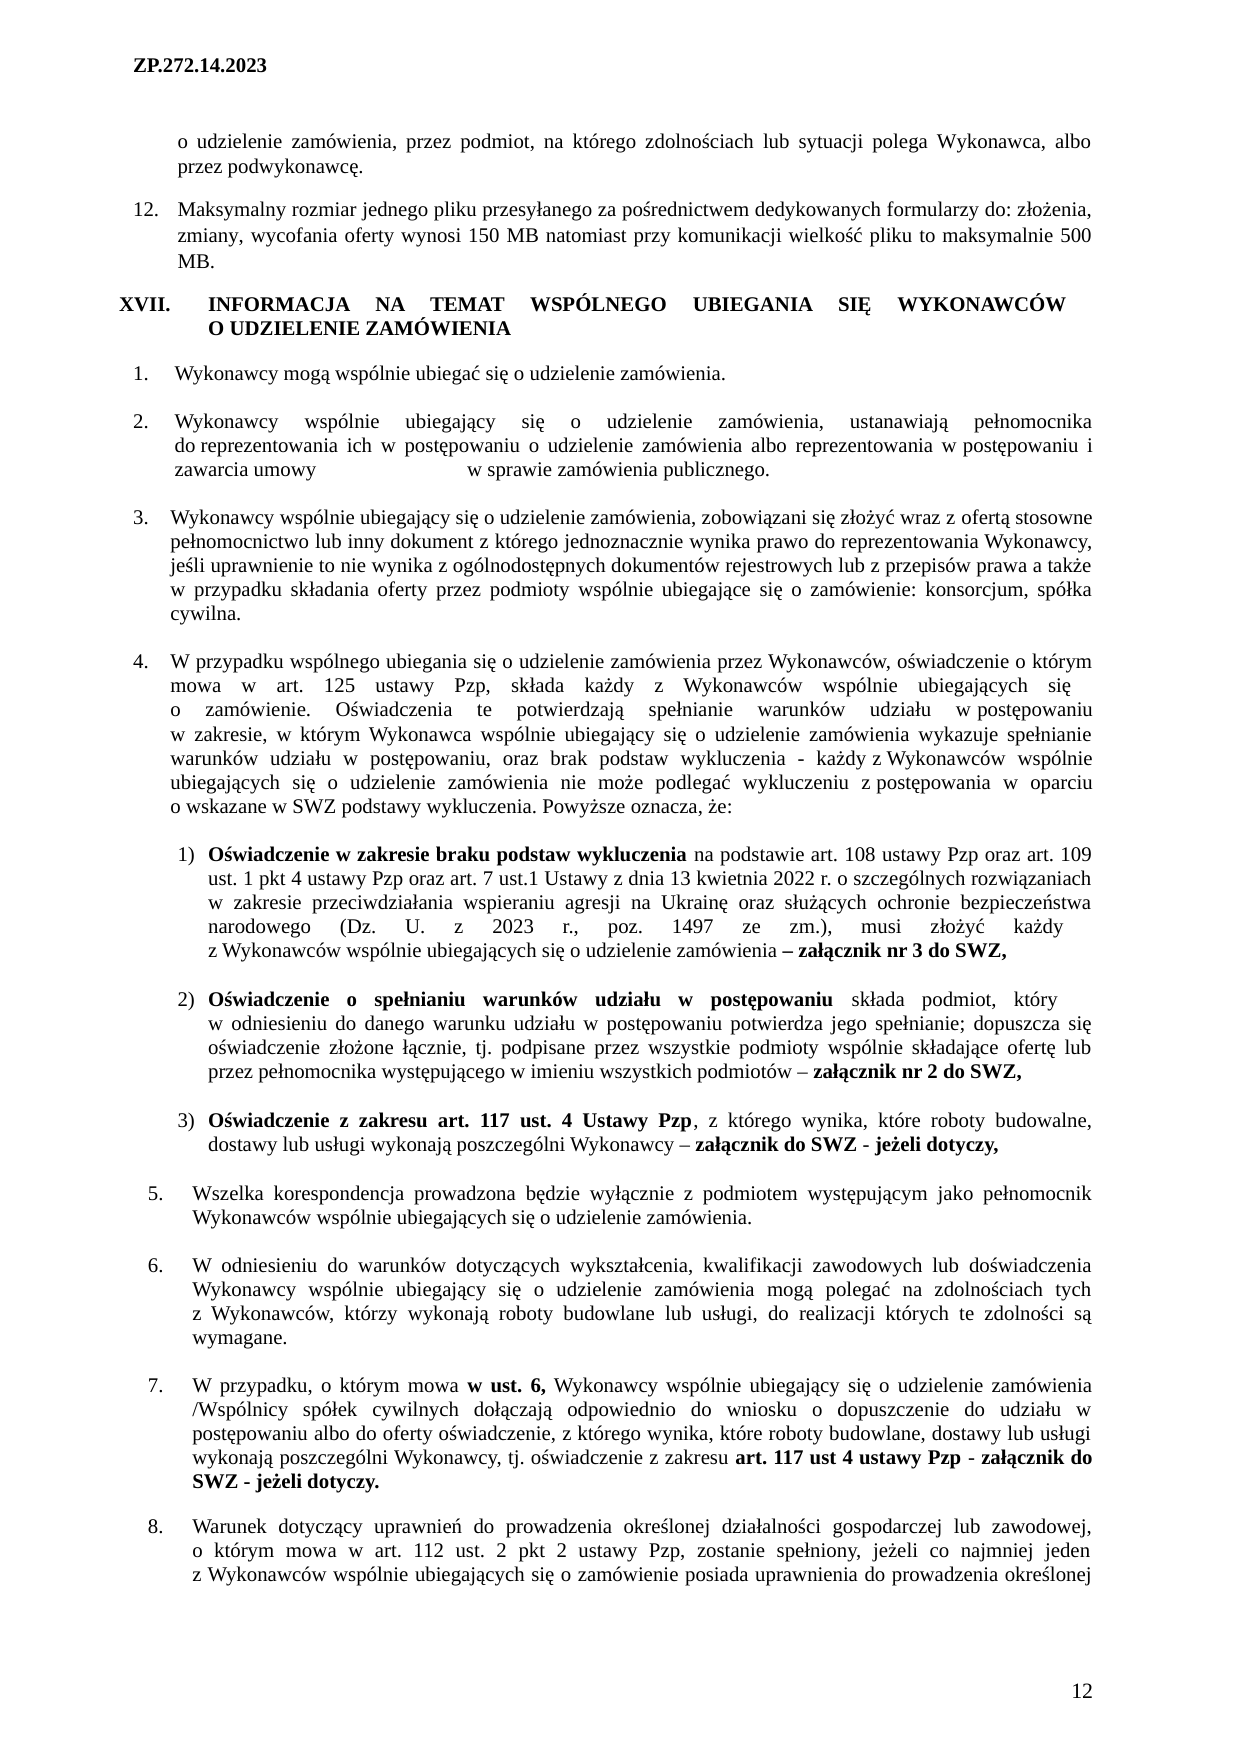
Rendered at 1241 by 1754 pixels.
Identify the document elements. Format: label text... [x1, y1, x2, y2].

list W przypadku, o którym mowa w ust. 6, Wykonawcy wspólnie ubiegający się o udzielenie zamówienia /Wspólnicy spółek cywilnych dołączają odpowiednio do wniosku o dopuszczenie do udziału w postępowaniu albo do oferty oświadczenie, z którego wynika, które roboty budowlane, dostawy lub usługi wykonają poszczególni Wykonawcy, tj. oświadczenie z zakresu art. 117 ust 4 ustawy Pzp - załącznik do SWZ - jeżeli dotyczy. [148, 1373, 1093, 1493]
list W odniesieniu do warunków dotyczących wykształcenia, kwalifikacji zawodowych lub doświadczenia Wykonawcy wspólnie ubiegający się o udzielenie zamówienia mogą polegać na zdolnościach tych z Wykonawców, którzy wykonają roboty budowlane lub usługi, do realizacji których te zdolności są wymagane. [148, 1253, 1093, 1349]
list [148, 1514, 1093, 1586]
list INFORMACJA NA TEMAT WSPÓLNEGO UBIEGANIA SIĘ WYKONAWCÓW O UDZIELENIE ZAMÓWIENIA [170, 292, 1093, 340]
list Oświadczenie w zakresie braku podstaw wykluczenia na podstawie art. 108 ustawy Pzp oraz art. 109 ust. 1 pkt 4 ustawy Pzp oraz art. 7 ust.1 Ustawy z dnia 13 kwietnia 2022 r. o szczególnych rozwiązaniach w zakresie przeciwdziałania wspieraniu agresji na Ukrainę oraz służących ochronie bezpieczeństwa narodowego (Dz. U. z 2023 r., poz. 1497 ze zm.), musi złożyć każdy z Wykonawców wspólnie ubiegających się o udzielenie zamówienia – załącznik nr 3 do SWZ, [177, 842, 1093, 962]
list Wykonawcy wspólnie ubiegający się o udzielenie zamówienia, zobowiązani się złożyć wraz z ofertą stosowne pełnomocnictwo lub inny dokument z którego jednoznacznie wynika prawo do reprezentowania Wykonawcy, jeśli uprawnienie to nie wynika z ogólnodostępnych dokumentów rejestrowych lub z przepisów prawa a także w przypadku składania oferty przez podmioty wspólnie ubiegające się o zamówienie: konsorcjum, spółka cywilna. [133, 505, 1093, 625]
list Wykonawcy wspólnie ubiegający się o udzielenie zamówienia, ustanawiają pełnomocnika do reprezentowania ich w postępowaniu o udzielenie zamówienia albo reprezentowania w postępowaniu i zawarcia umowy w sprawie zamówienia publicznego. [133, 409, 1093, 481]
list Maksymalny rozmiar jednego pliku przesyłanego za pośrednictwem dedykowanych formularzy do: złożenia, zmiany, wycofania oferty wynosi 150 MB natomiast przy komunikacji wielkość pliku to maksymalnie 500 MB. [133, 197, 1093, 273]
list W przypadku wspólnego ubiegania się o udzielenie zamówienia przez Wykonawców, oświadczenie o którym mowa w art. 125 ustawy Pzp, składa każdy z Wykonawców wspólnie ubiegających się o zamówienie. Oświadczenia te potwierdzają spełnianie warunków udziału w postępowaniu w zakresie, w którym Wykonawca wspólnie ubiegający się o udzielenie zamówienia wykazuje spełnianie warunków udziału w postępowaniu, oraz brak podstaw wykluczenia - każdy z Wykonawców wspólnie ubiegających się o udzielenie zamówienia nie może podlegać wykluczeniu z postępowania w oparciu o wskazane w SWZ podstawy wykluczenia. Powyższe oznacza, że: [133, 649, 1093, 818]
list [133, 128, 1093, 178]
list Oświadczenie z zakresu art. 117 ust. 4 Ustawy Pzp, z którego wynika, które roboty budowalne, dostawy lub usługi wykonają poszczególni Wykonawcy – załącznik do SWZ - jeżeli dotyczy, [177, 1108, 1093, 1156]
list Wszelka korespondencja prowadzona będzie wyłącznie z podmiotem występującym jako pełnomocnik Wykonawców wspólnie ubiegających się o udzielenie zamówienia. [148, 1181, 1093, 1229]
list Wykonawcy mogą wspólnie ubiegać się o udzielenie zamówienia. [133, 361, 1093, 384]
list Oświadczenie o spełnianiu warunków udziału w postępowaniu składa podmiot, który w odniesieniu do danego warunku udziału w postępowaniu potwierdza jego spełnianie; dopuszcza się oświadczenie złożone łącznie, tj. podpisane przez wszystkie podmioty wspólnie składające ofertę lub przez pełnomocnika występującego w imieniu wszystkich podmiotów – załącznik nr 2 do SWZ, [177, 987, 1093, 1083]
